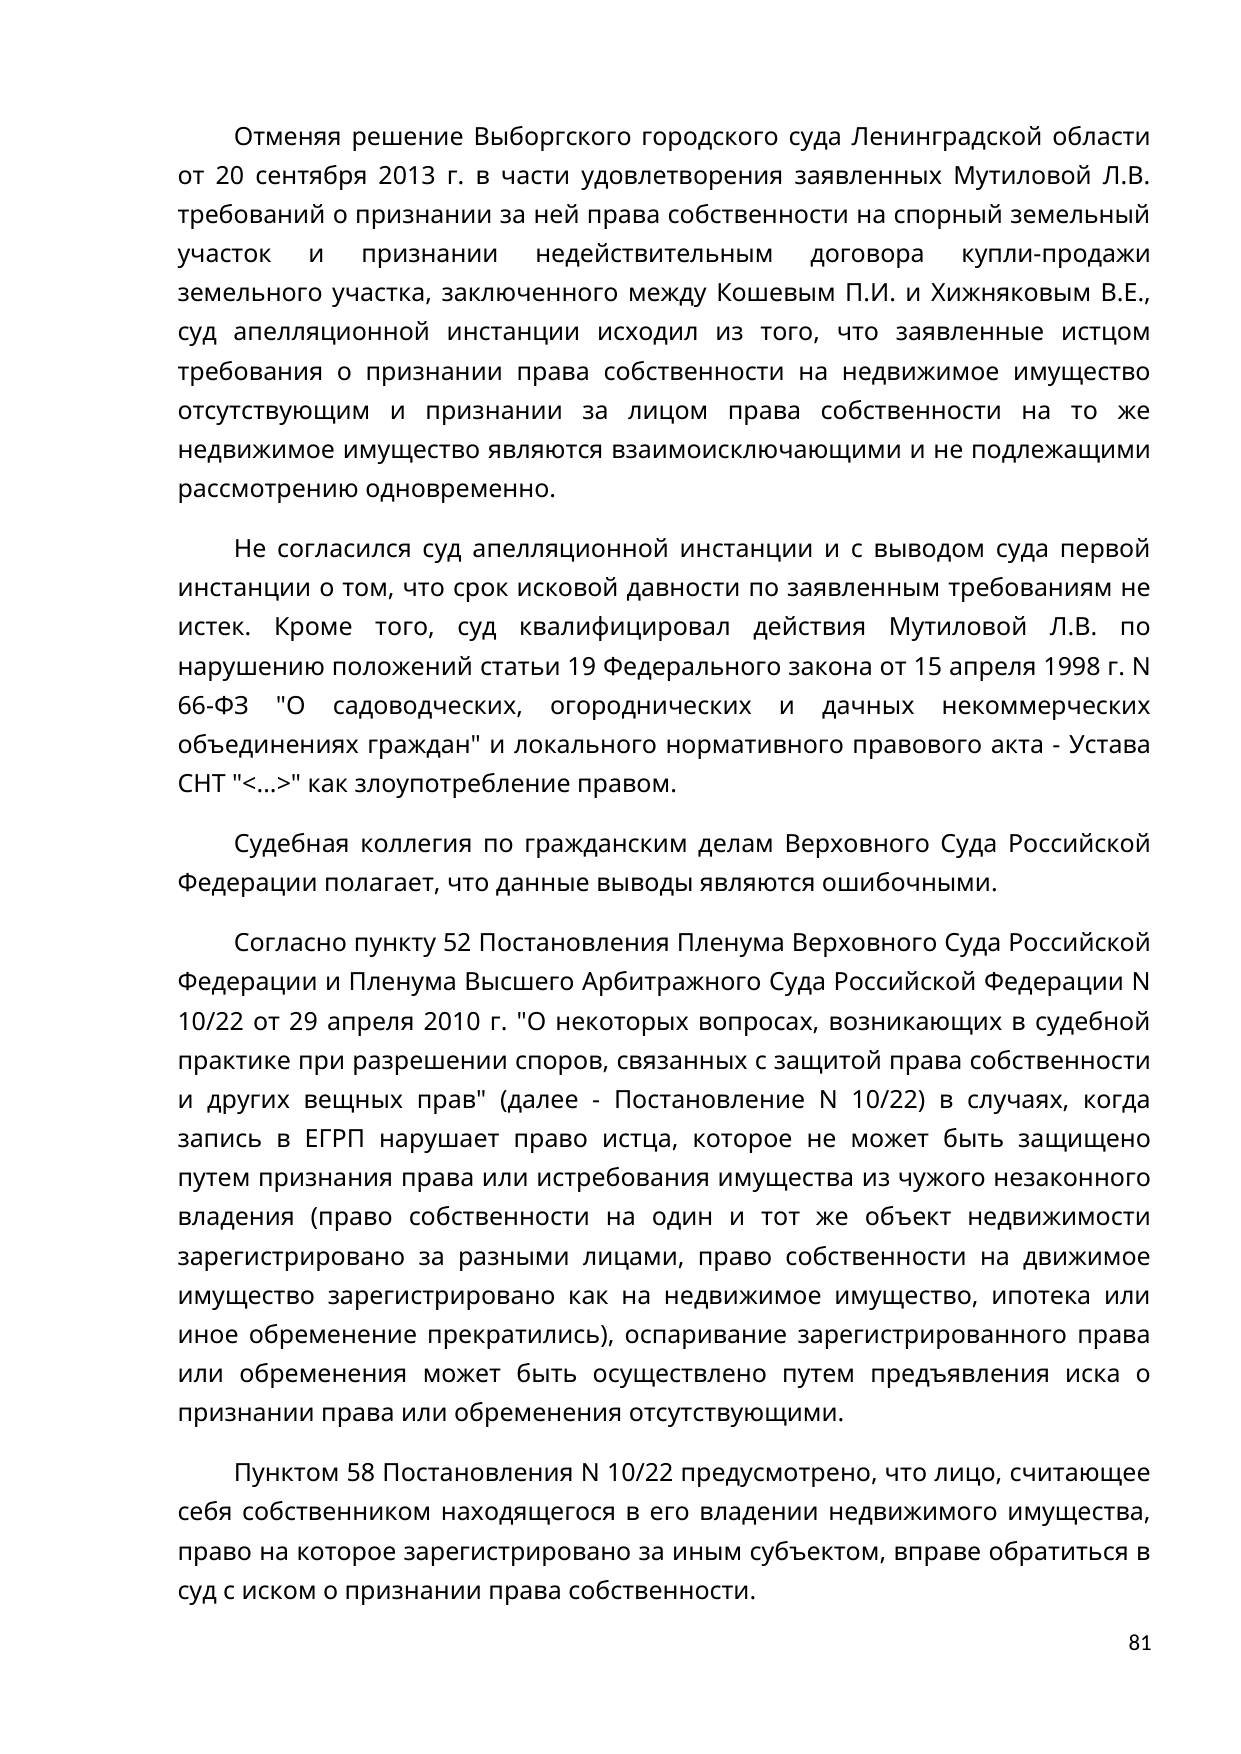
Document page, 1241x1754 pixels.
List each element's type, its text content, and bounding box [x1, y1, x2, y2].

text Пунктом 58 Постановления N 10/22 предусмотрено, что лицо, считающее себя собственником находящегося в его владении недвижимого имущества, право на которое зарегистрировано за иным субъектом, вправе обратиться в суд с иском о признании права собственности. [177, 1455, 1152, 1606]
text Отменяя решение Выборгского городского суда Ленинградской области от 20 сентября 2013 г. в части удовлетворения заявленных Мутиловой Л.В. требований о признании за ней права собственности на спорный земельный участок и признании недействительным договора купли-продажи земельного участка, заключенного между Кошевым П.И. и Хижняковым В.Е., суд апелляционной инстанции исходил из того, что заявленные истцом требования о признании права собственности на недвижимое имущество отсутствующим и признании за лицом права собственности на то же недвижимое имущество являются взаимоисключающими и не подлежащими рассмотрению одновременно. [177, 118, 1152, 505]
text Согласно пункту 52 Постановления Пленума Верховного Суда Российской Федерации и Пленума Высшего Арбитражного Суда Российской Федерации N 10/22 от 29 апреля 2010 г. "О некоторых вопросах, возникающих в судебной практике при разрешении споров, связанных с защитой права собственности и других вещных прав" (далее - Постановление N 10/22) в случаях, когда запись в ЕГРП нарушает право истца, которое не может быть защищено путем признания права или истребования имущества из чужого незаконного владения (право собственности на один и тот же объект недвижимости зарегистрировано за разными лицами, право собственности на движимое имущество зарегистрировано как на недвижимое имущество, ипотека или иное обременение прекратились), оспаривание зарегистрированного права или обременения может быть осуществлено путем предъявления иска о признании права или обременения отсутствующими. [177, 925, 1152, 1429]
text Судебная коллегия по гражданским делам Верховного Суда Российской Федерации полагает, что данные выводы являются ошибочными. [177, 826, 1152, 899]
text Не согласился суд апелляционной инстанции и с выводом суда первой инстанции о том, что срок исковой давности по заявленным требованиям не истек. Кроме того, суд квалифицировал действия Мутиловой Л.В. по нарушению положений статьи 19 Федерального закона от 15 апреля 1998 г. N 66-ФЗ "О садоводческих, огороднических и дачных некоммерческих объединениях граждан" и локального нормативного правового акта - Устава СНТ "<...>" как злоупотребление правом. [177, 531, 1152, 800]
